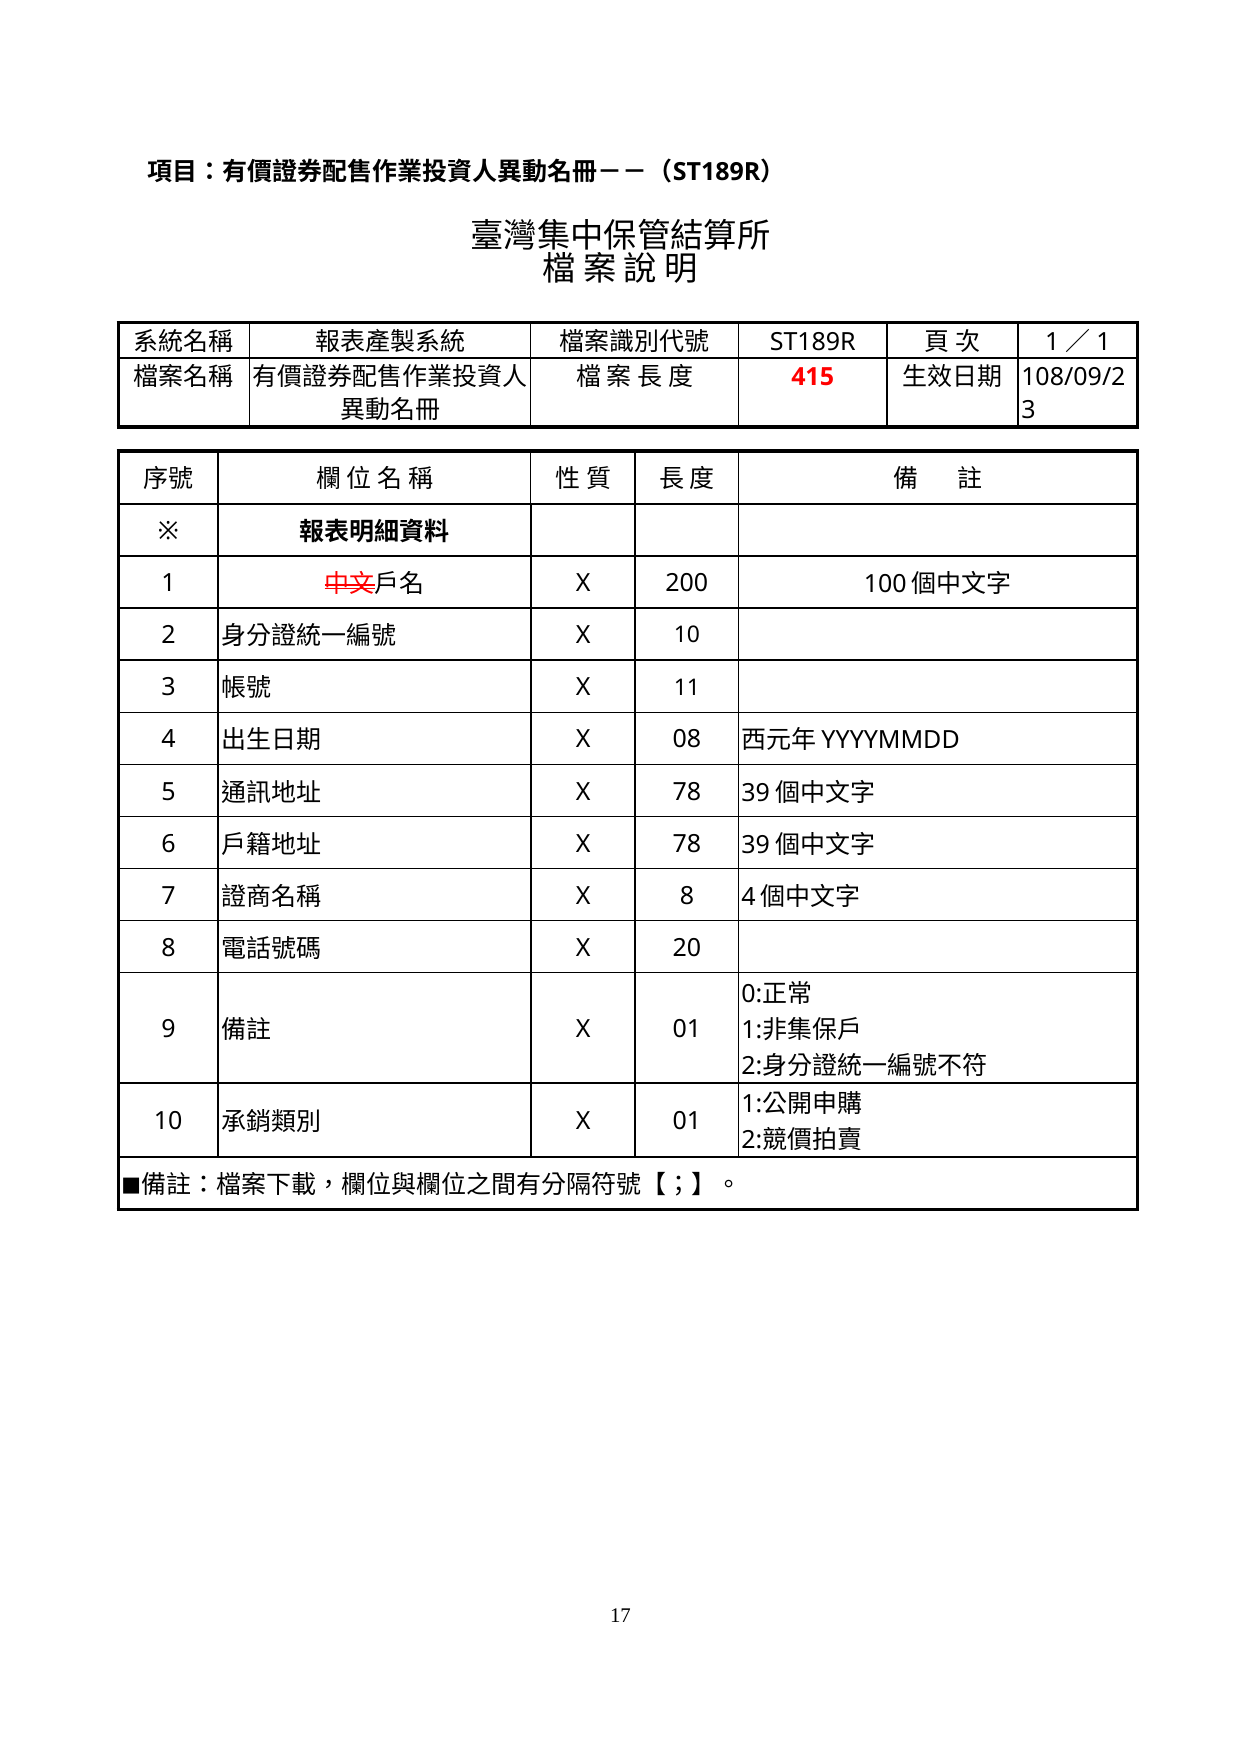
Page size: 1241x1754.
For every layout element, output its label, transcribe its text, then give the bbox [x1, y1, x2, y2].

table_cell X [532, 557, 634, 607]
table_cell 39個中文字 [739, 765, 1136, 816]
table_cell 0:正常 1:非集保戶 2:身分證統一編號不符 [739, 973, 1136, 1082]
table_cell 備註 [219, 973, 530, 1082]
table_header 性 質 [531, 453, 634, 503]
text 檔 案 說 明 [148, 254, 1092, 287]
table_cell 檔 案 長 度 [531, 359, 738, 425]
table_cell X [532, 661, 634, 711]
table_cell 通訊地址 [219, 765, 530, 816]
table_cell 1:公開申購 2:競價拍賣 [739, 1084, 1136, 1156]
table_cell 電話號碼 [219, 921, 530, 972]
table_cell 中文戶名 [219, 557, 530, 607]
table_cell 200 [636, 557, 738, 607]
table_cell [739, 609, 1136, 659]
table_header 系統名稱 [120, 324, 249, 357]
table_cell X [532, 713, 634, 763]
table_cell 01 [636, 1084, 738, 1156]
table_cell 415 [739, 359, 886, 425]
table_cell X [532, 921, 634, 972]
table_header 1 ／ 1 [1019, 324, 1136, 357]
table_cell 1 [120, 557, 217, 607]
table_cell [739, 661, 1136, 711]
table_cell 戶籍地址 [219, 817, 530, 868]
table_cell 11 [636, 661, 738, 711]
table_cell 西元年YYYYMMDD [739, 713, 1136, 763]
table_cell X [532, 817, 634, 868]
table_cell 4個中文字 [739, 869, 1136, 920]
table_header 頁 次 [888, 324, 1017, 357]
table_cell 10 [120, 1084, 217, 1156]
table_cell 帳號 [219, 661, 530, 711]
table_cell 08 [636, 713, 738, 763]
table_cell X [532, 609, 634, 659]
table_cell ※ [120, 505, 217, 555]
table_cell [532, 505, 634, 555]
table_cell 100個中文字 [739, 557, 1136, 607]
table_cell 身分證統一編號 [219, 609, 530, 659]
table_cell 78 [636, 765, 738, 816]
table_cell 承銷類別 [219, 1084, 530, 1156]
table_cell 39個中文字 [739, 817, 1136, 868]
table_cell 10 [636, 609, 738, 659]
table_cell 4 [120, 713, 217, 763]
table_cell 8 [120, 921, 217, 972]
table_cell 78 [636, 817, 738, 868]
table_cell 7 [120, 869, 217, 920]
table_cell X [532, 765, 634, 816]
table_cell 報表明細資料 [219, 505, 530, 555]
table_header 長 度 [636, 453, 738, 503]
table_header 備 註 [739, 453, 1136, 503]
table_cell 生效日期 [888, 359, 1017, 425]
table_cell 108/09/23 [1019, 359, 1136, 425]
table_header 檔案識別代號 [531, 324, 738, 357]
table_cell 3 [120, 661, 217, 711]
table_cell 有價證券配售作業投資人異動名冊 [250, 359, 530, 425]
table_cell 證商名稱 [219, 869, 530, 920]
table_cell 9 [120, 973, 217, 1082]
table_cell [739, 505, 1136, 555]
table_cell 出生日期 [219, 713, 530, 763]
table_cell 2 [120, 609, 217, 659]
table_header 序號 [120, 453, 217, 503]
table_header 報表產製系統 [250, 324, 530, 357]
table_cell ■備註：檔案下載，欄位與欄位之間有分隔符號【；】。 [120, 1158, 1136, 1208]
table_cell X [532, 869, 634, 920]
table_cell 8 [636, 869, 738, 920]
table_cell X [532, 973, 634, 1082]
table_cell 20 [636, 921, 738, 972]
table_cell 01 [636, 973, 738, 1082]
subtitle 項目：有價證券配售作業投資人異動名冊－－（ST189R） [148, 150, 1092, 187]
table_cell [636, 505, 738, 555]
table_cell X [532, 1084, 634, 1156]
table_cell 5 [120, 765, 217, 816]
table_header 欄 位 名 稱 [219, 453, 530, 503]
text 臺灣集中保管結算所 [148, 221, 1092, 254]
table_header ST189R [739, 324, 886, 357]
table_cell [739, 921, 1136, 972]
table_cell 檔案名稱 [120, 359, 249, 425]
table_cell 6 [120, 817, 217, 868]
